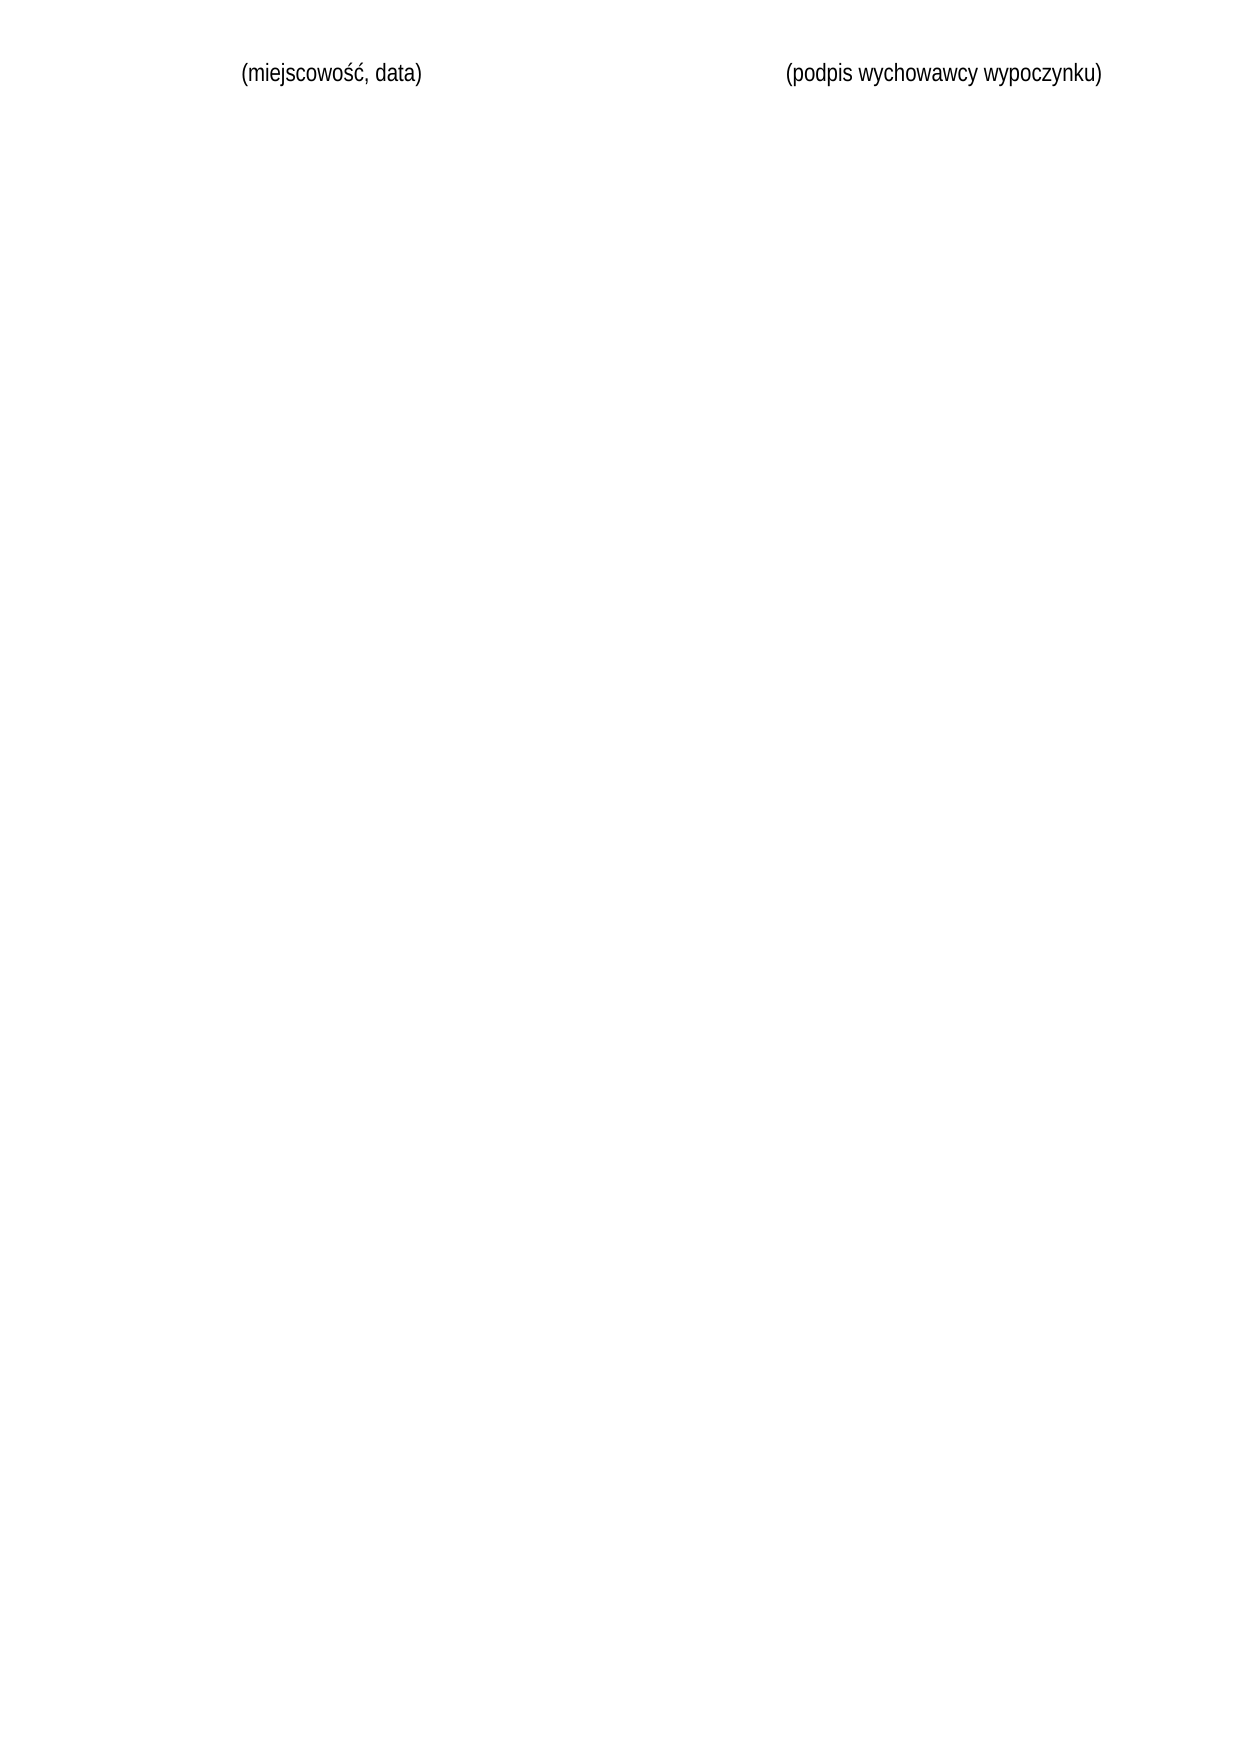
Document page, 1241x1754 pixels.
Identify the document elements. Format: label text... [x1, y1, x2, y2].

text (miejscowość, data) (podpis wychowawcy wypoczynku) [118, 58, 1152, 86]
